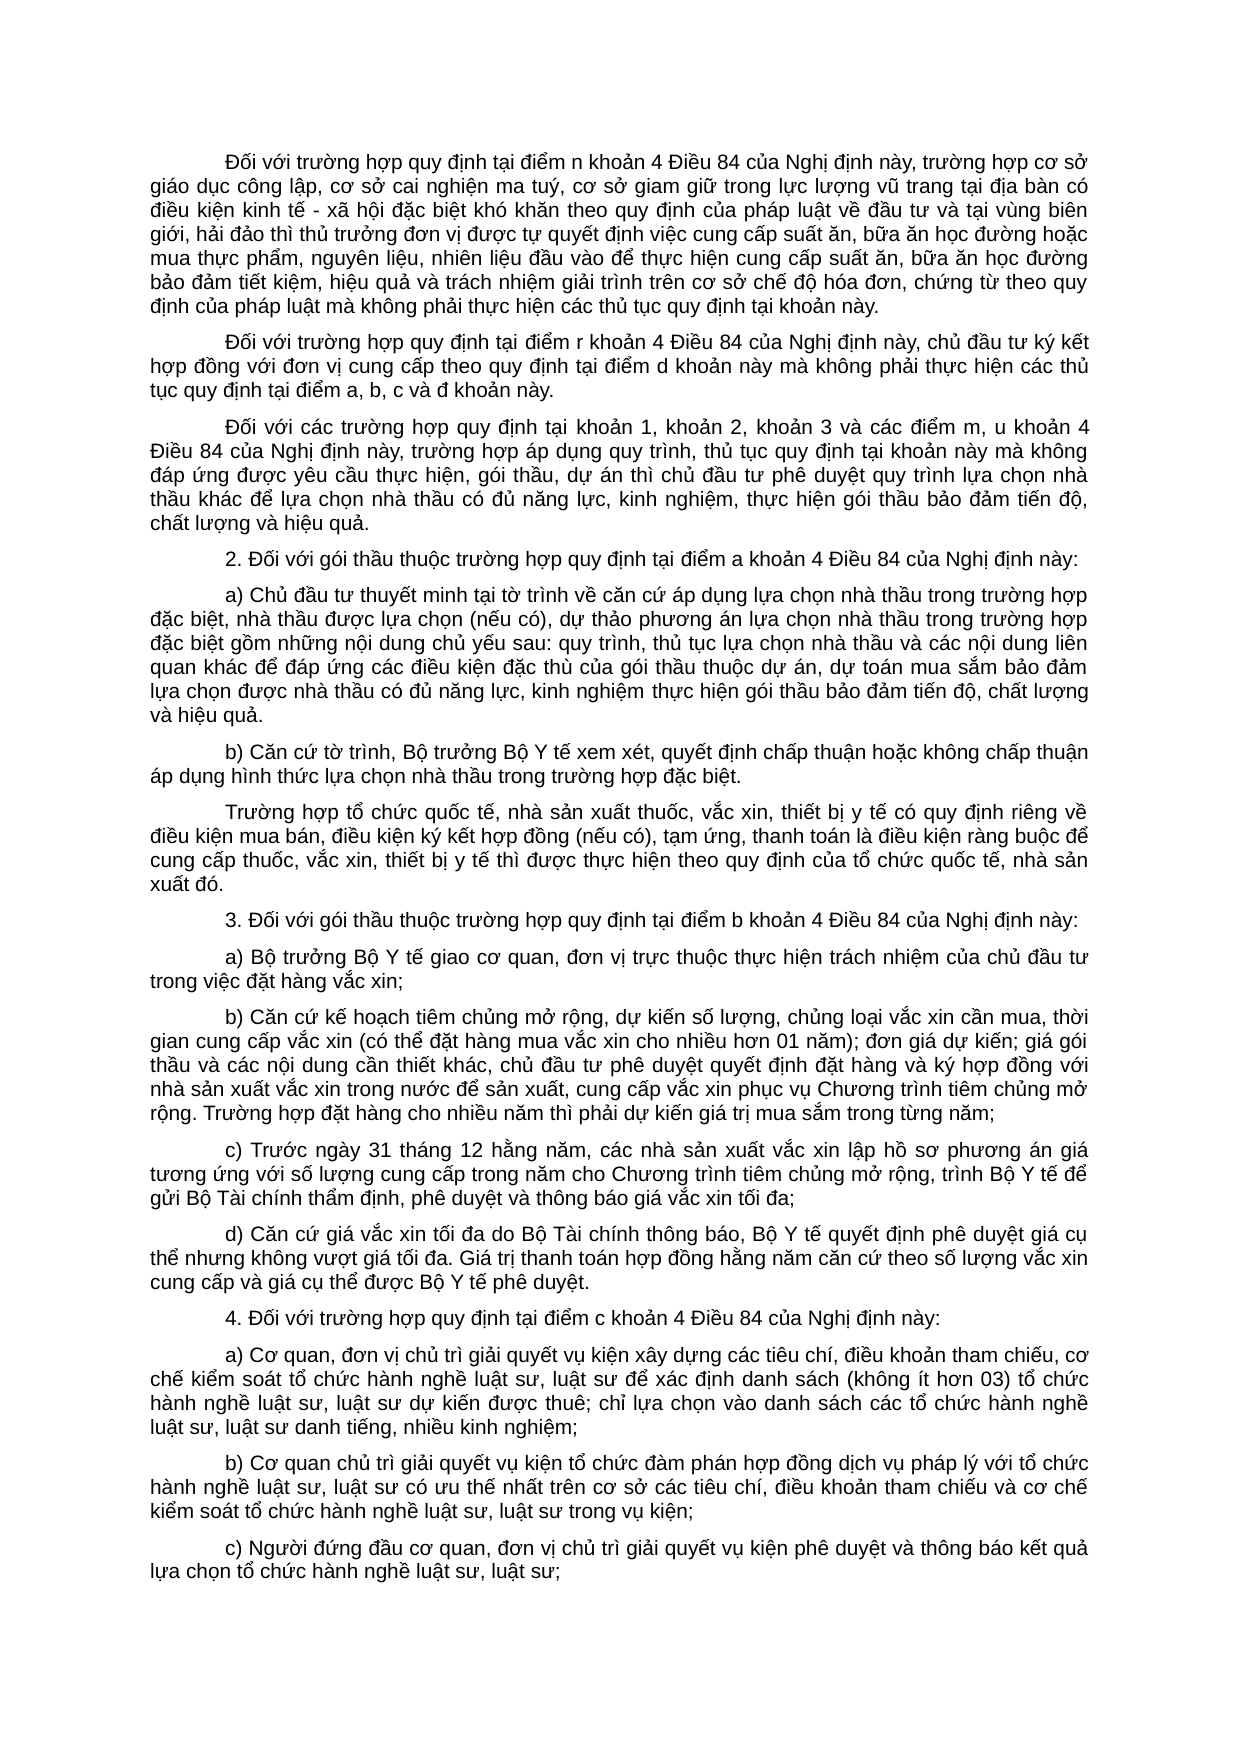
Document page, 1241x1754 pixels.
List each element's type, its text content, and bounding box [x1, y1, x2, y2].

text b) Căn cứ kế hoạch tiêm chủng mở rộng, dự kiến số lượng, chủng loại vắc xin cần mua, thời gian cung cấp vắc xin (có thể đặt hàng mua vắc xin cho nhiều hơn 01 năm); đơn giá dự kiến; giá gói thầu và các nội dung cần thiết khác, chủ đầu tư phê duyệt quyết định đặt hàng và ký hợp đồng với nhà sản xuất vắc xin trong nước để sản xuất, cung cấp vắc xin phục vụ Chương trình tiêm chủng mở rộng. Trường hợp đặt hàng cho nhiều năm thì phải dự kiến giá trị mua sắm trong từng năm; [150, 1005, 1090, 1125]
text Đối với trường hợp quy định tại điểm r khoản 4 Điều 84 của Nghị định này, chủ đầu tư ký kết hợp đồng với đơn vị cung cấp theo quy định tại điểm d khoản này mà không phải thực hiện các thủ tục quy định tại điểm a, b, c và đ khoản này. [150, 330, 1090, 402]
text b) Cơ quan chủ trì giải quyết vụ kiện tổ chức đàm phán hợp đồng dịch vụ pháp lý với tổ chức hành nghề luật sư, luật sư có ưu thế nhất trên cơ sở các tiêu chí, điều khoản tham chiếu và cơ chế kiểm soát tổ chức hành nghề luật sư, luật sư trong vụ kiện; [150, 1451, 1090, 1523]
text c) Trước ngày 31 tháng 12 hằng năm, các nhà sản xuất vắc xin lập hồ sơ phương án giá tương ứng với số lượng cung cấp trong năm cho Chương trình tiêm chủng mở rộng, trình Bộ Y tế để gửi Bộ Tài chính thẩm định, phê duyệt và thông báo giá vắc xin tối đa; [150, 1137, 1090, 1209]
text a) Chủ đầu tư thuyết minh tại tờ trình về căn cứ áp dụng lựa chọn nhà thầu trong trường hợp đặc biệt, nhà thầu được lựa chọn (nếu có), dự thảo phương án lựa chọn nhà thầu trong trường hợp đặc biệt gồm những nội dung chủ yếu sau: quy trình, thủ tục lựa chọn nhà thầu và các nội dung liên quan khác để đáp ứng các điều kiện đặc thù của gói thầu thuộc dự án, dự toán mua sắm bảo đảm lựa chọn được nhà thầu có đủ năng lực, kinh nghiệm thực hiện gói thầu bảo đảm tiến độ, chất lượng và hiệu quả. [150, 583, 1090, 727]
text d) Căn cứ giá vắc xin tối đa do Bộ Tài chính thông báo, Bộ Y tế quyết định phê duyệt giá cụ thể nhưng không vượt giá tối đa. Giá trị thanh toán hợp đồng hằng năm căn cứ theo số lượng vắc xin cung cấp và giá cụ thể được Bộ Y tế phê duyệt. [150, 1222, 1090, 1294]
text 4. Đối với trường hợp quy định tại điểm c khoản 4 Điều 84 của Nghị định này: [150, 1306, 1090, 1330]
text c) Người đứng đầu cơ quan, đơn vị chủ trì giải quyết vụ kiện phê duyệt và thông báo kết quả lựa chọn tổ chức hành nghề luật sư, luật sư; [150, 1535, 1090, 1583]
text Trường hợp tổ chức quốc tế, nhà sản xuất thuốc, vắc xin, thiết bị y tế có quy định riêng về điều kiện mua bán, điều kiện ký kết hợp đồng (nếu có), tạm ứng, thanh toán là điều kiện ràng buộc để cung cấp thuốc, vắc xin, thiết bị y tế thì được thực hiện theo quy định của tổ chức quốc tế, nhà sản xuất đó. [150, 800, 1090, 896]
text Đối với các trường hợp quy định tại khoản 1, khoản 2, khoản 3 và các điểm m, u khoản 4 Điều 84 của Nghị định này, trường hợp áp dụng quy trình, thủ tục quy định tại khoản này mà không đáp ứng được yêu cầu thực hiện, gói thầu, dự án thì chủ đầu tư phê duyệt quy trình lựa chọn nhà thầu khác để lựa chọn nhà thầu có đủ năng lực, kinh nghiệm, thực hiện gói thầu bảo đảm tiến độ, chất lượng và hiệu quả. [150, 414, 1090, 534]
text 2. Đối với gói thầu thuộc trường hợp quy định tại điểm a khoản 4 Điều 84 của Nghị định này: [150, 547, 1090, 571]
text a) Cơ quan, đơn vị chủ trì giải quyết vụ kiện xây dựng các tiêu chí, điều khoản tham chiếu, cơ chế kiểm soát tổ chức hành nghề luật sư, luật sư để xác định danh sách (không ít hơn 03) tổ chức hành nghề luật sư, luật sư dự kiến được thuê; chỉ lựa chọn vào danh sách các tổ chức hành nghề luật sư, luật sư danh tiếng, nhiều kinh nghiệm; [150, 1343, 1090, 1438]
text b) Căn cứ tờ trình, Bộ trưởng Bộ Y tế xem xét, quyết định chấp thuận hoặc không chấp thuận áp dụng hình thức lựa chọn nhà thầu trong trường hợp đặc biệt. [150, 739, 1090, 787]
text Đối với trường hợp quy định tại điểm n khoản 4 Điều 84 của Nghị định này, trường hợp cơ sở giáo dục công lập, cơ sở cai nghiện ma tuý, cơ sở giam giữ trong lực lượng vũ trang tại địa bàn có điều kiện kinh tế - xã hội đặc biệt khó khăn theo quy định của pháp luật về đầu tư và tại vùng biên giới, hải đảo thì thủ trưởng đơn vị được tự quyết định việc cung cấp suất ăn, bữa ăn học đường hoặc mua thực phẩm, nguyên liệu, nhiên liệu đầu vào để thực hiện cung cấp suất ăn, bữa ăn học đường bảo đảm tiết kiệm, hiệu quả và trách nhiệm giải trình trên cơ sở chế độ hóa đơn, chứng từ theo quy định của pháp luật mà không phải thực hiện các thủ tục quy định tại khoản này. [150, 150, 1090, 318]
text a) Bộ trưởng Bộ Y tế giao cơ quan, đơn vị trực thuộc thực hiện trách nhiệm của chủ đầu tư trong việc đặt hàng vắc xin; [150, 945, 1090, 993]
text 3. Đối với gói thầu thuộc trường hợp quy định tại điểm b khoản 4 Điều 84 của Nghị định này: [150, 908, 1090, 932]
